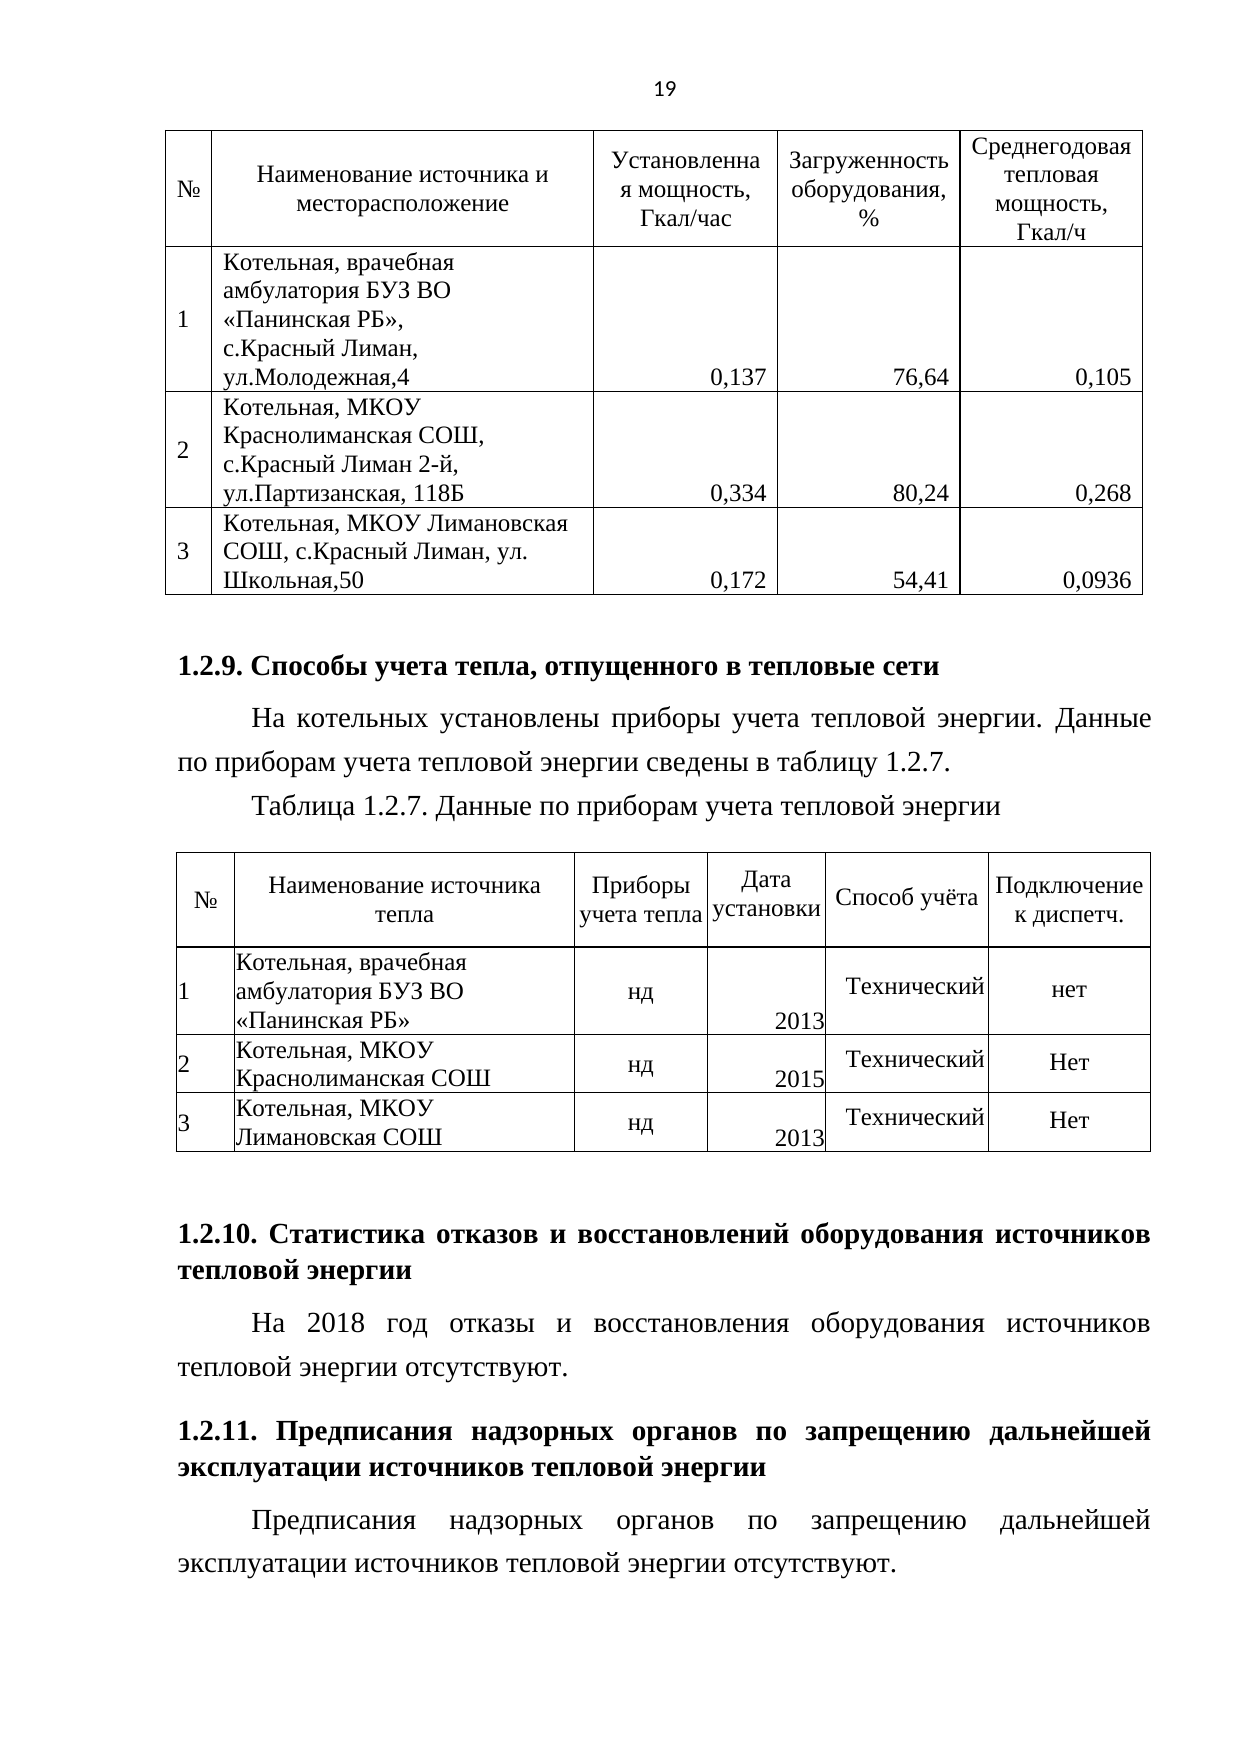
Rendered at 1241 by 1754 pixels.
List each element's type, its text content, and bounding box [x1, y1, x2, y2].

table_cell 54,41 [778, 508, 959, 594]
table_cell Нет [989, 1093, 1150, 1151]
table_header Среднегодовая тепловая мощность, Гкал/ч [961, 131, 1142, 246]
table_cell 2 [166, 392, 211, 507]
text На 2018 год отказы и восстановления оборудования источников тепловой энергии отсутствуют. [177, 1305, 1152, 1382]
table_cell 2013 [708, 948, 825, 1034]
table_cell 2 [177, 1035, 234, 1092]
table_cell 76,64 [778, 247, 959, 391]
table_cell 0,172 [594, 508, 777, 594]
table_cell 2015 [708, 1035, 825, 1092]
table_cell Котельная, МКОУ Краснолиманская СОШ, с.Красный Лиман 2-й, ул.Партизанская, 118Б [212, 392, 593, 507]
table_cell Технический [826, 1093, 988, 1151]
table_cell 80,24 [778, 392, 959, 507]
table_cell нд [575, 1035, 707, 1092]
table_header Наименование источника тепла [235, 853, 574, 946]
table_cell 0,105 [961, 247, 1142, 391]
table_cell 0,137 [594, 247, 777, 391]
table_header Способ учёта [826, 853, 988, 946]
table_header № [166, 131, 211, 246]
table_header № [177, 853, 234, 946]
text Таблица 1.2.7. Данные по приборам учета тепловой энергии [177, 788, 1152, 821]
table_cell Котельная, врачебная амбулатория БУЗ ВО «Панинская РБ», с.Красный Лиман, ул.Молодежная,4 [212, 247, 593, 391]
table_cell Технический [826, 1035, 988, 1092]
table_cell 0,268 [961, 392, 1142, 507]
table_header Подключение к диспетч. [989, 853, 1150, 946]
table_cell 1 [166, 247, 211, 391]
text На котельных установлены приборы учета тепловой энергии. Данные по приборам учета тепловой энергии сведены в таблицу 1.2.7. [177, 701, 1152, 778]
table_header Дата установки [708, 853, 825, 946]
table_cell нд [575, 948, 707, 1034]
table_header Наименование источника и месторасположение [212, 131, 593, 246]
table_cell Котельная, врачебная амбулатория БУЗ ВО «Панинская РБ» [235, 948, 574, 1034]
table_cell нет [989, 948, 1150, 1034]
text 1.2.11. Предписания надзорных органов по запрещению дальнейшей эксплуатации источников тепловой энергии [177, 1413, 1152, 1483]
table_cell Котельная, МКОУ Лимановская СОШ [235, 1093, 574, 1151]
table_cell Нет [989, 1035, 1150, 1092]
table_cell Котельная, МКОУ Краснолиманская СОШ [235, 1035, 574, 1092]
table_cell 0,334 [594, 392, 777, 507]
text 1.2.9. Способы учета тепла, отпущенного в тепловые сети [177, 648, 1152, 681]
table_cell 3 [166, 508, 211, 594]
table_cell 0,0936 [961, 508, 1142, 594]
table_cell Котельная, МКОУ Лимановская СОШ, с.Красный Лиман, ул. Школьная,50 [212, 508, 593, 594]
table_cell 2013 [708, 1093, 825, 1151]
table_cell 3 [177, 1093, 234, 1151]
text Предписания надзорных органов по запрещению дальнейшей эксплуатации источников тепловой энергии отсутствуют. [177, 1502, 1152, 1579]
table_header Загруженность оборудования, % [778, 131, 959, 246]
table_cell 1 [177, 948, 234, 1034]
text 1.2.10. Статистика отказов и восстановлений оборудования источников тепловой энергии [177, 1216, 1152, 1286]
table_cell Технический [826, 948, 988, 1034]
table_cell нд [575, 1093, 707, 1151]
table_header Установленная мощность, Гкал/час [594, 131, 777, 246]
table_header Приборы учета тепла [575, 853, 707, 946]
